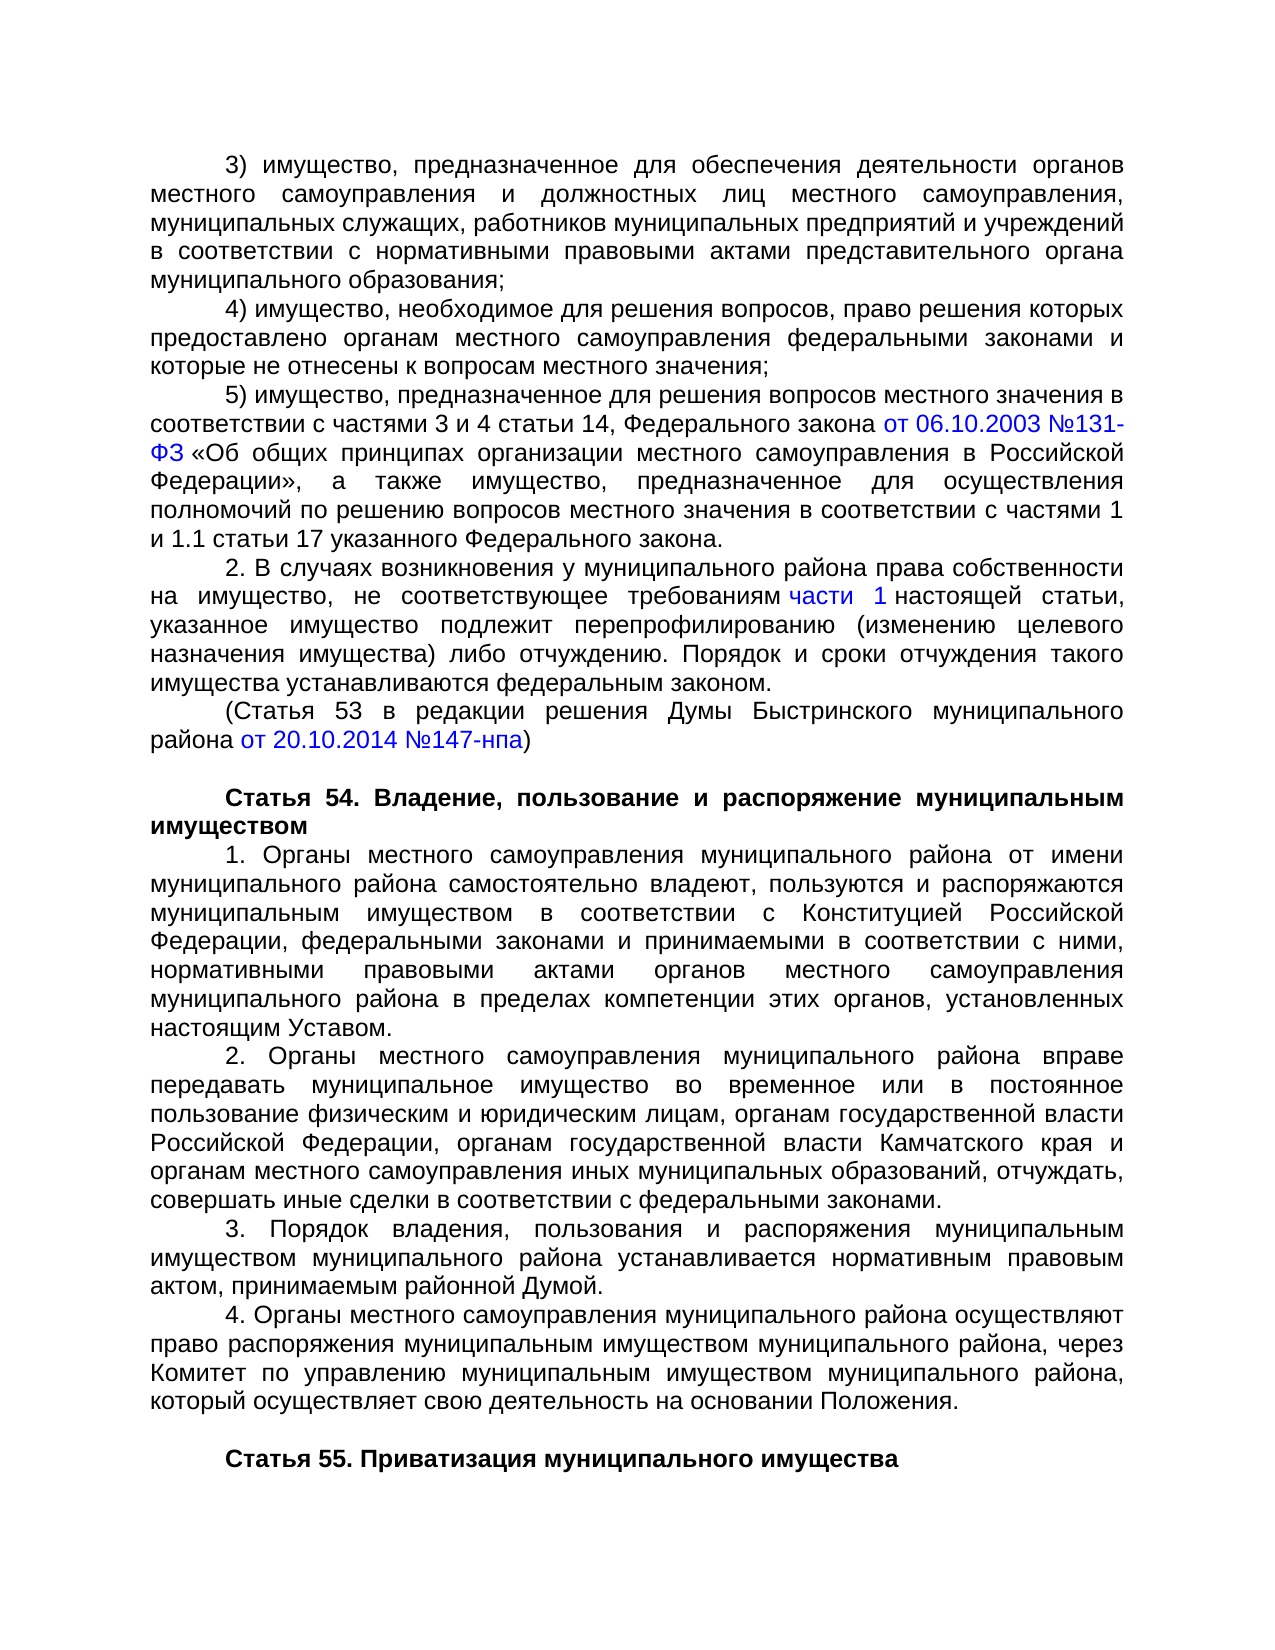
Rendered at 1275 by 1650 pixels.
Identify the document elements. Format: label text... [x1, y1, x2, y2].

text 3) имущество, предназначенное для обеспечения деятельности органов местного самоуправления и должностных лиц местного самоуправления, муниципальных служащих, работников муниципальных предприятий и учреждений в соответствии с нормативными правовыми актами представительного органа муниципального образования; [150, 150, 1125, 294]
text 2. Органы местного самоуправления муниципального района вправе передавать муниципальное имущество во временное или в постоянное пользование физическим и юридическим лицам, органам государственной власти Российской Федерации, органам государственной власти Камчатского края и органам местного самоуправления иных муниципальных образований, отчуждать, совершать иные сделки в соответствии с федеральными законами. [150, 1041, 1125, 1214]
text 4. Органы местного самоуправления муниципального района осуществляют право распоряжения муниципальным имуществом муниципального района, через Комитет по управлению муниципальным имуществом муниципального района, который осуществляет свою деятельность на основании Положения. [150, 1300, 1125, 1415]
text Статья 54. Владение, пользование и распоряжение муниципальным имуществом [150, 782, 1125, 840]
text 3. Порядок владения, пользования и распоряжения муниципальным имуществом муниципального района устанавливается нормативным правовым актом, принимаемым районной Думой. [150, 1214, 1125, 1300]
text 5) имущество, предназначенное для решения вопросов местного значения в соответствии с частями 3 и 4 статьи 14, Федерального закона от 06.10.2003 №131-ФЗ «Об общих принципах организации местного самоуправления в Российской Федерации», а также имущество, предназначенное для осуществления полномочий по решению вопросов местного значения в соответствии с частями 1 и 1.1 статьи 17 указанного Федерального закона. [150, 380, 1125, 552]
text Статья 55. Приватизация муниципального имущества [150, 1444, 1125, 1472]
text 1. Органы местного самоуправления муниципального района от имени муниципального района самостоятельно владеют, пользуются и распоряжаются муниципальным имуществом в соответствии с Конституцией Российской Федерации, федеральными законами и принимаемыми в соответствии с ними, нормативными правовыми актами органов местного самоуправления муниципального района в пределах компетенции этих органов, установленных настоящим Уставом. [150, 840, 1125, 1041]
text 2. В случаях возникновения у муниципального района права собственности на имущество, не соответствующее требованиям части 1 настоящей статьи, указанное имущество подлежит перепрофилированию (изменению целевого назначения имущества) либо отчуждению. Порядок и сроки отчуждения такого имущества устанавливаются федеральным законом. [150, 552, 1125, 696]
text 4) имущество, необходимое для решения вопросов, право решения которых предоставлено органам местного самоуправления федеральными законами и которые не отнесены к вопросам местного значения; [150, 294, 1125, 380]
text (Статья 53 в редакции решения Думы Быстринского муниципального района от 20.10.2014 №147-нпа) [150, 696, 1125, 754]
